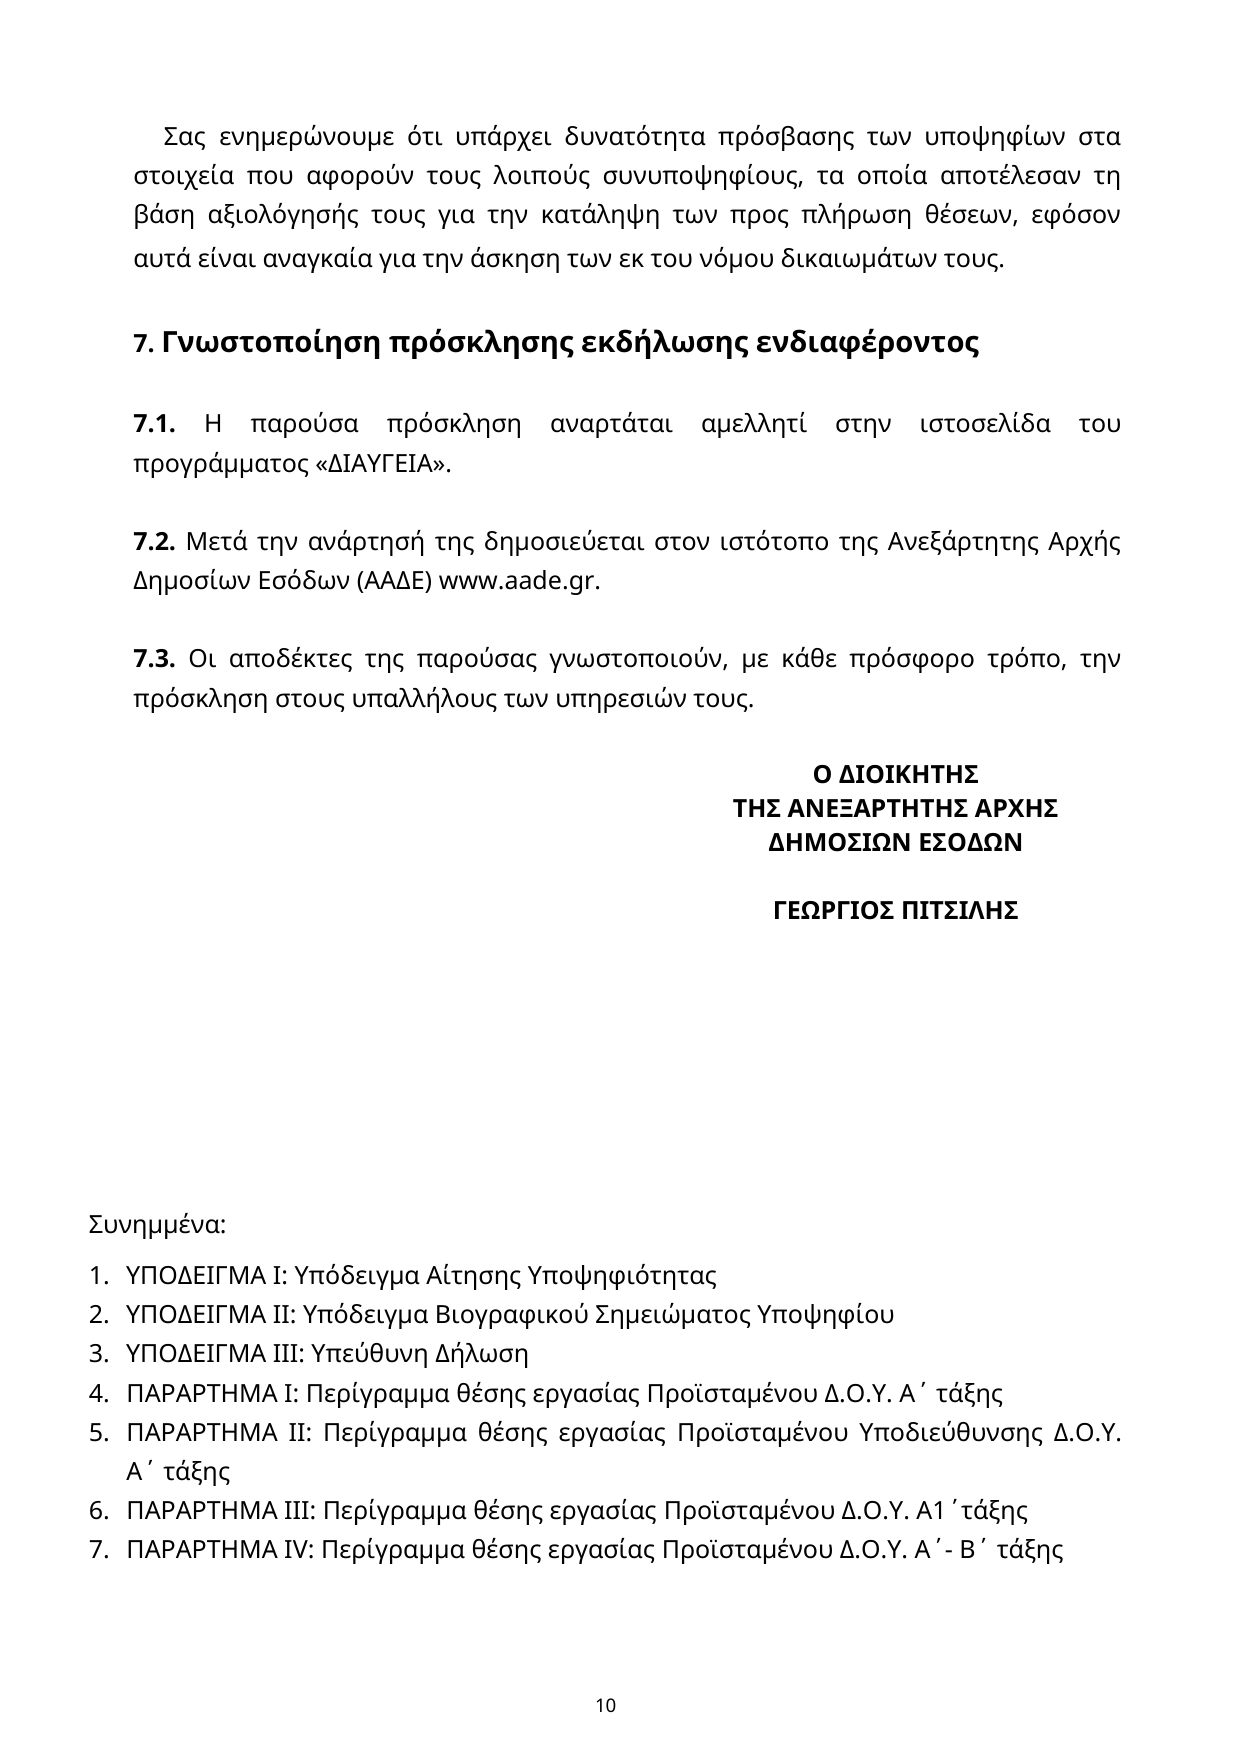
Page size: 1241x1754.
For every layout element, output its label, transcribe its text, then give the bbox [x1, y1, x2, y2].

list ΠΑΡΑΡΤΗΜΑ IV: Περίγραμμα θέσης εργασίας Προϊσταμένου Δ.Ο.Υ. Α΄- Β΄ τάξης [89, 1532, 1122, 1566]
list ΥΠΟΔΕΙΓΜΑ Ι: Υπόδειγμα Αίτησης Υποψηφιότητας [89, 1258, 1122, 1292]
list ΠΑΡΑΡΤΗΜΑ I: Περίγραμμα θέσης εργασίας Προϊσταμένου Δ.Ο.Υ. Α΄ τάξης [89, 1375, 1122, 1409]
text 7.1. Η παρούσα πρόσκληση αναρτάται αμελλητί στην ιστοσελίδα του προγράμματος «ΔΙΑΥΓΕΙΑ». [133, 406, 1122, 479]
list 7. Γνωστοποίηση πρόσκλησης εκδήλωσης ενδιαφέροντος [133, 321, 1122, 361]
list ΥΠΟΔΕΙΓΜΑ ΙΙΙ: Υπεύθυνη Δήλωση [89, 1336, 1122, 1370]
text 7.2. Μετά την ανάρτησή της δημοσιεύεται στον ιστότοπο της Ανεξάρτητης Αρχής Δημοσίων Εσόδων (ΑΑΔΕ) www.aade.gr. [133, 523, 1122, 597]
text Συνημμένα: [89, 1207, 1122, 1241]
list ΥΠΟΔΕΙΓΜΑ ΙΙ: Υπόδειγμα Βιογραφικού Σημειώματος Υποψηφίου [89, 1297, 1122, 1331]
text 7.3. Οι αποδέκτες της παρούσας γνωστοποιούν, με κάθε πρόσφορο τρόπο, την πρόσκληση στους υπαλλήλους των υπηρεσιών τους. [133, 641, 1122, 714]
list ΠΑΡΑΡΤΗΜΑ ΙI: Περίγραμμα θέσης εργασίας Προϊσταμένου Υποδιεύθυνσης Δ.Ο.Υ. Α΄ τάξης [89, 1414, 1122, 1488]
list Σας ενημερώνουμε ότι υπάρχει δυνατότητα πρόσβασης των υποψηφίων στα στοιχεία που αφορούν τους λοιπούς συνυποψηφίους, τα οποία αποτέλεσαν τη βάση αξιολόγησής τους για την κατάληψη των προς πλήρωση θέσεων, εφόσον αυτά είναι αναγκαία για την άσκηση των εκ του νόμου δικαιωμάτων τους. [133, 118, 1122, 276]
list ΠΑΡΑΡΤΗΜΑ ΙΙI: Περίγραμμα θέσης εργασίας Προϊσταμένου Δ.Ο.Υ. Α1΄τάξης [89, 1493, 1122, 1527]
